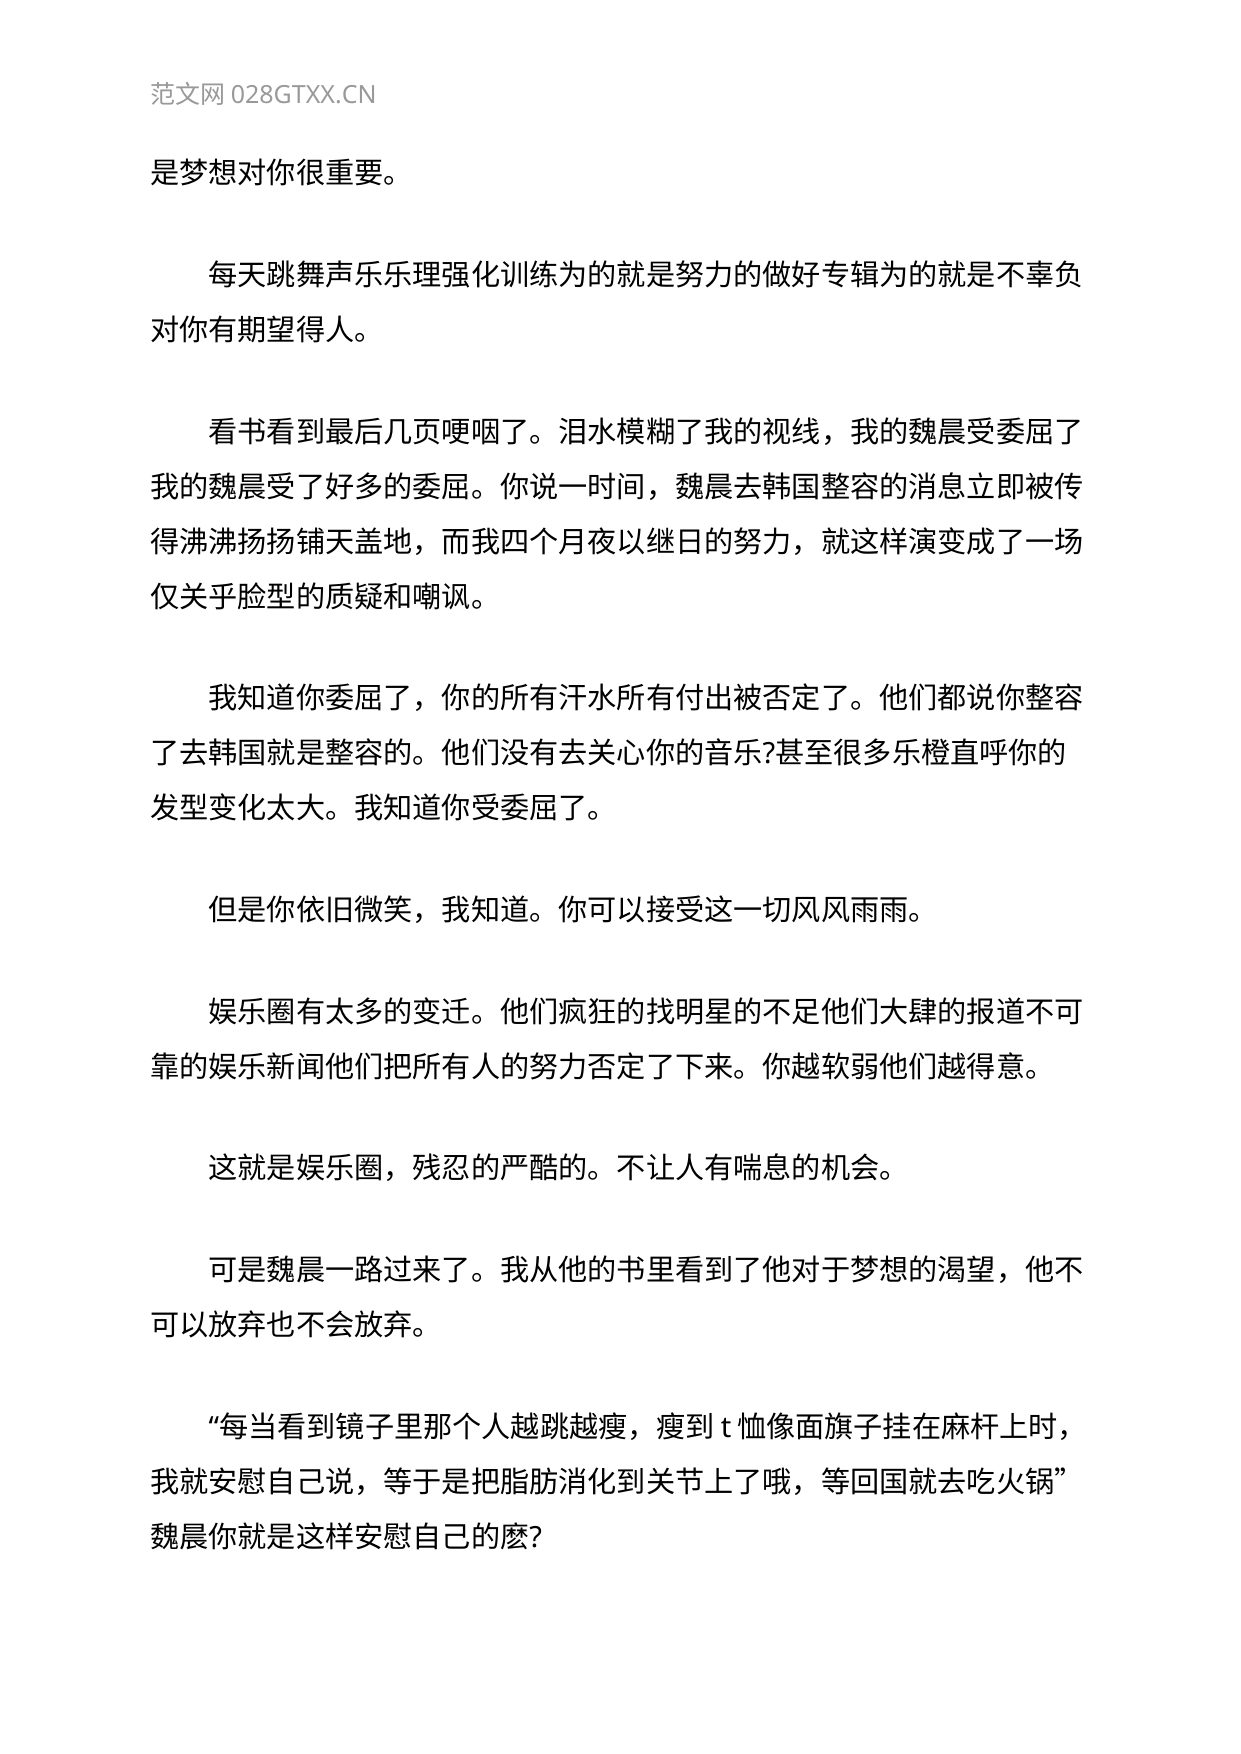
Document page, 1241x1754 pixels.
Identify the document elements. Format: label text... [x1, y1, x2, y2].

text 我知道你委屈了，你的所有汗水所有付出被否定了。他们都说你整容了去韩国就是整容的。他们没有去关心你的音乐?甚至很多乐橙直呼你的发型变化太大。我知道你受委屈了。 [150, 675, 1090, 827]
text 每天跳舞声乐乐理强化训练为的就是努力的做好专辑为的就是不辜负对你有期望得人。 [150, 252, 1090, 349]
text 这就是娱乐圈，残忍的严酷的。不让人有喘息的机会。 [150, 1145, 1090, 1187]
text 娱乐圈有太多的变迁。他们疯狂的找明星的不足他们大肆的报道不可靠的娱乐新闻他们把所有人的努力否定了下来。你越软弱他们越得意。 [150, 988, 1090, 1086]
text “每当看到镜子里那个人越跳越瘦，瘦到t恤像面旗子挂在麻杆上时，我就安慰自己说，等于是把脂肪消化到关节上了哦，等回国就去吃火锅”魏晨你就是这样安慰自己的麽? [150, 1403, 1090, 1556]
text 可是魏晨一路过来了。我从他的书里看到了他对于梦想的渴望，他不可以放弃也不会放弃。 [150, 1247, 1090, 1344]
text 看书看到最后几页哽咽了。泪水模糊了我的视线，我的魏晨受委屈了我的魏晨受了好多的委屈。你说一时间，魏晨去韩国整容的消息立即被传得沸沸扬扬铺天盖地，而我四个月夜以继日的努力，就这样演变成了一场仅关乎脸型的质疑和嘲讽。 [150, 408, 1090, 615]
text 但是你依旧微笑，我知道。你可以接受这一切风风雨雨。 [150, 887, 1090, 929]
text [150, 150, 1090, 192]
